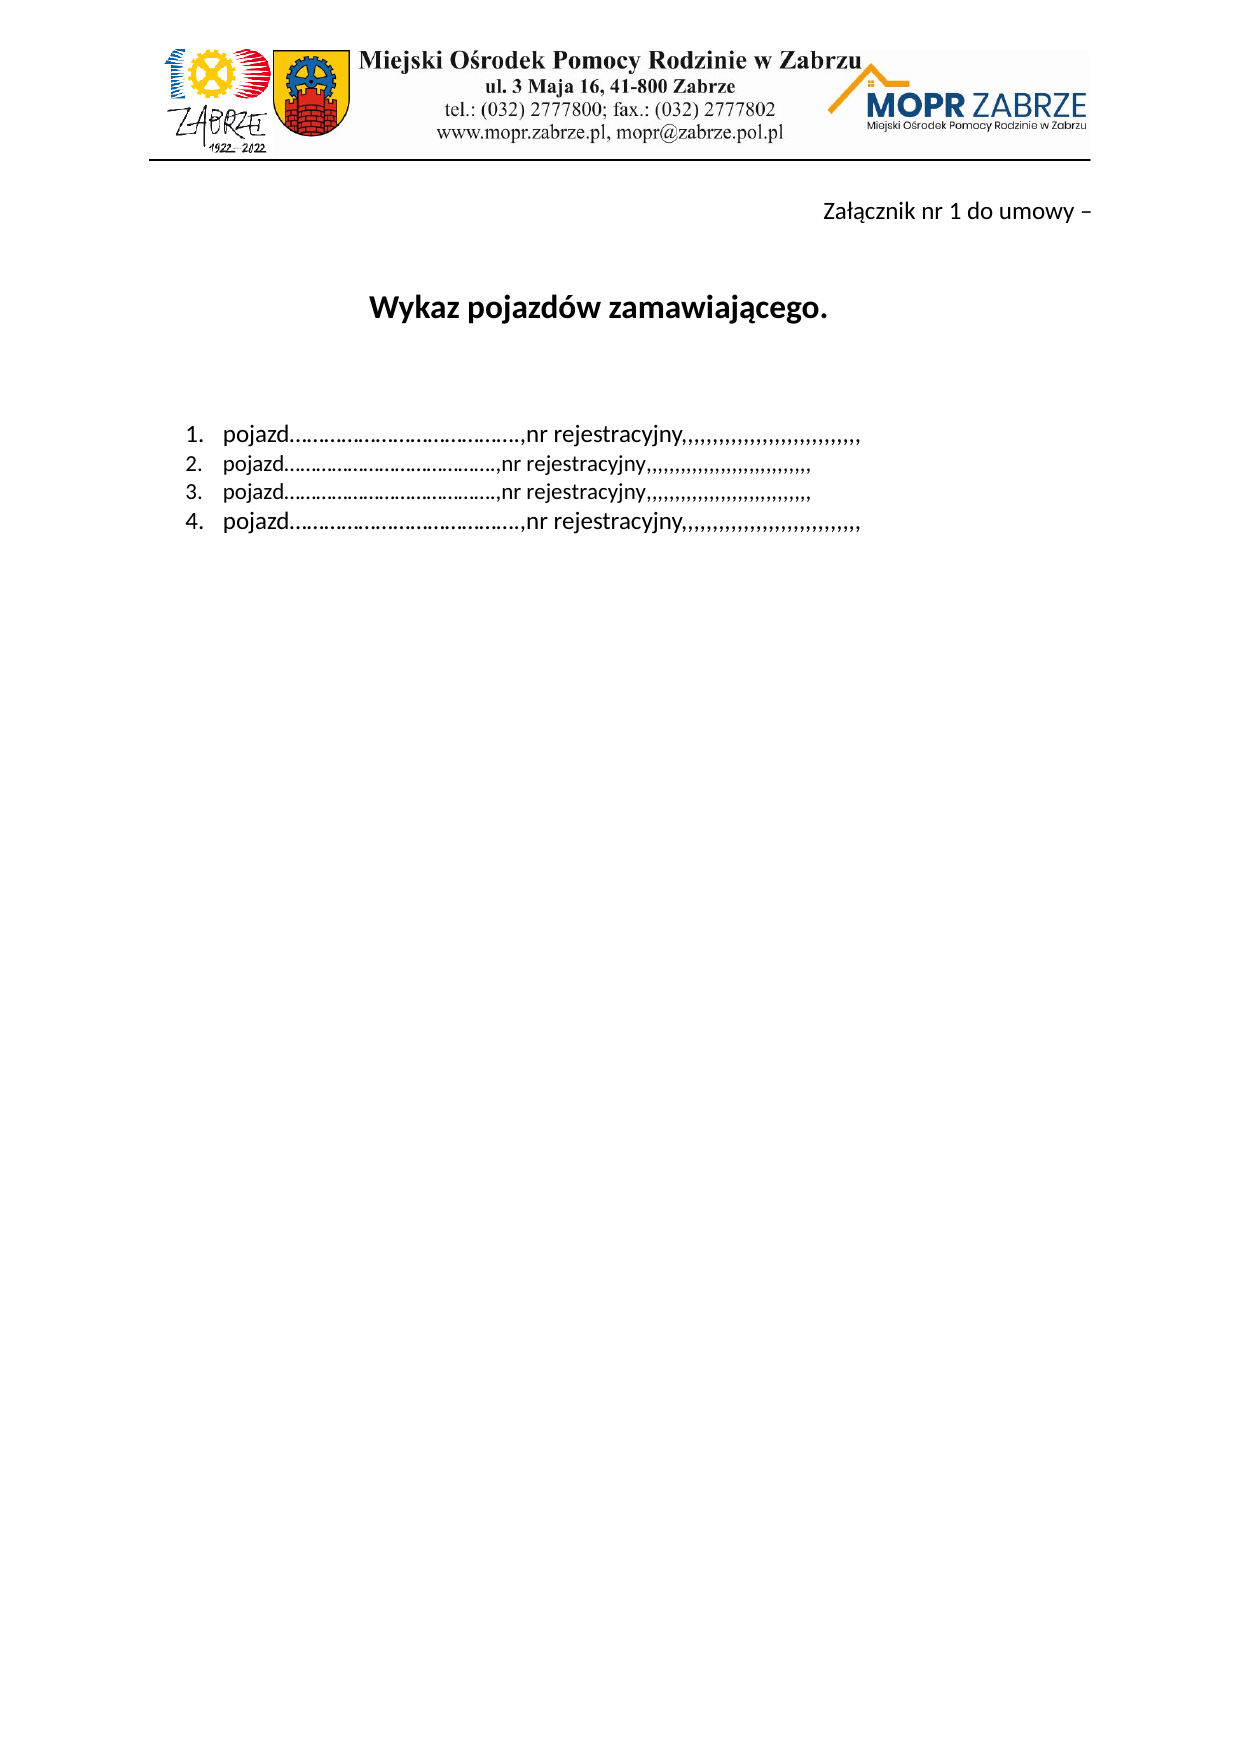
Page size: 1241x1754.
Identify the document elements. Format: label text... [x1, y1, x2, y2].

list pojazd………………………………….,nr rejestracyjny,,,,,,,,,,,,,,,,,,,,,,,,,,,,, [185, 449, 1093, 477]
list pojazd………………………………….,nr rejestracyjny,,,,,,,,,,,,,,,,,,,,,,,,,,,,, [185, 419, 1093, 449]
text Wykaz pojazdów zamawiającego. [295, 286, 1093, 327]
list pojazd………………………………….,nr rejestracyjny,,,,,,,,,,,,,,,,,,,,,,,,,,,,, [185, 505, 1093, 536]
text Załącznik nr 1 do umowy – [516, 195, 1093, 225]
list pojazd………………………………….,nr rejestracyjny,,,,,,,,,,,,,,,,,,,,,,,,,,,,, [185, 477, 1093, 505]
picture [147, 44, 1093, 165]
